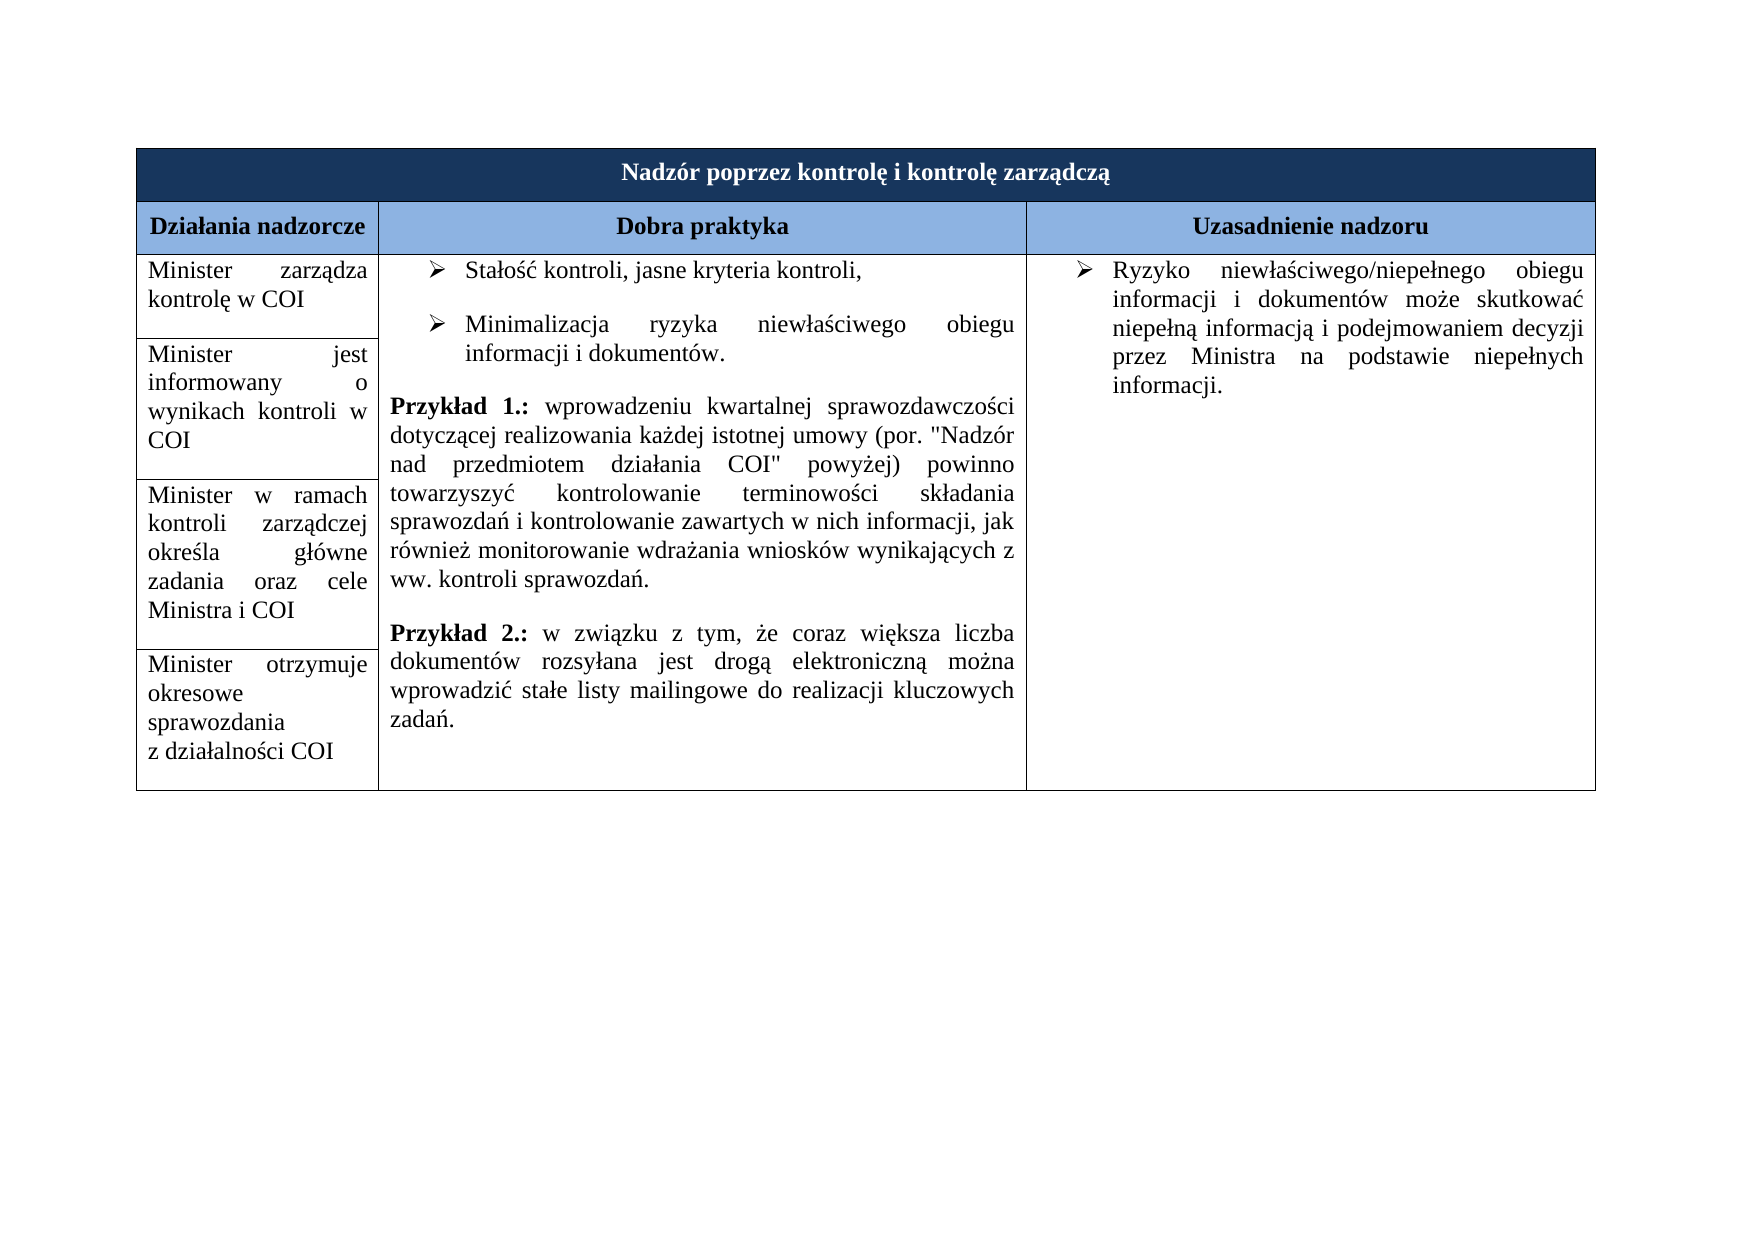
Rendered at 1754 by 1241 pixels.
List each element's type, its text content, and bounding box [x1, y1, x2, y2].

table_cell Minister jest informowany o wynikach kontroli w COI [137, 339, 378, 479]
table_cell Ryzyko niewłaściwego/niepełnego obiegu informacji i dokumentów może skutkować niepełną informacją i podejmowaniem decyzji przez Ministra na podstawie niepełnych informacji. [1027, 255, 1595, 789]
table_cell Uzasadnienie nadzoru [1027, 202, 1595, 254]
table_cell Minister zarządza kontrolę w COI [137, 255, 378, 338]
table_cell Dobra praktyka [379, 202, 1026, 254]
table_cell Działania nadzorcze [137, 202, 378, 254]
table_header Nadzór poprzez kontrolę i kontrolę zarządczą [137, 149, 1595, 201]
table_cell Minister w ramach kontroli zarządczej określa główne zadania oraz cele Ministra i COI [137, 480, 378, 648]
table_cell Minister otrzymuje okresowe sprawozdania z działalności COI [137, 650, 378, 789]
table_cell Stałość kontroli, jasne kryteria kontroli, Minimalizacja ryzyka niewłaściwego obiegu informacji i dokumentów. Przykład 1.: wprowadzeniu kwartalnej sprawozdawczości dotyczącej realizowania każdej istotnej umowy (por. "Nadzór nad przedmiotem działania COI" powyżej) powinno towarzyszyć kontrolowanie terminowości składania sprawozdań i kontrolowanie zawartych w nich informacji, jak również monitorowanie wdrażania wniosków wynikających z ww. kontroli sprawozdań. Przykład 2.: w związku z tym, że coraz większa liczba dokumentów rozsyłana jest drogą elektroniczną można wprowadzić stałe listy mailingowe do realizacji kluczowych zadań. [379, 255, 1026, 789]
